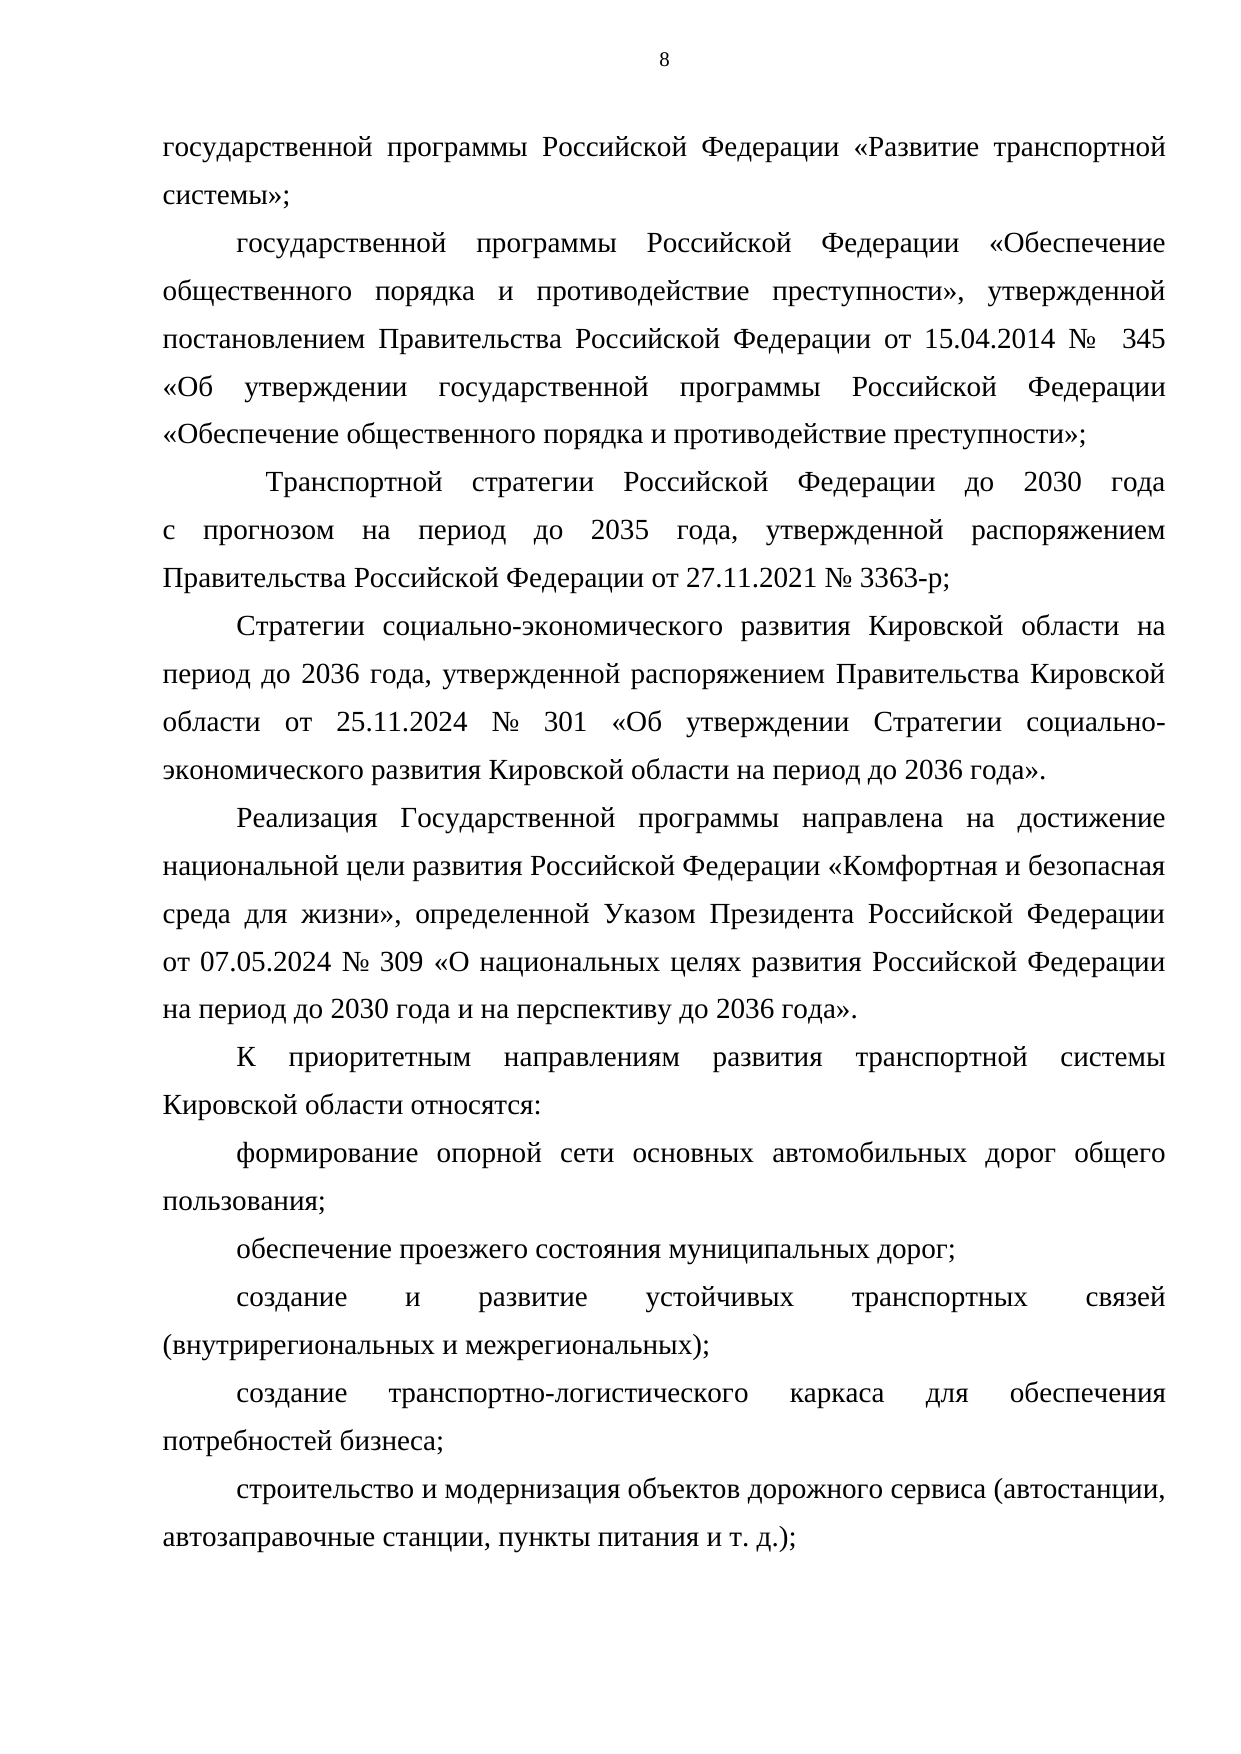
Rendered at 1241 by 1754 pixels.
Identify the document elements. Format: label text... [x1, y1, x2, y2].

text государственной программы Российской Федерации «Обеспечение общественного порядка и противодействие преступности», утвержденной постановлением Правительства Российской Федерации от 15.04.2014 № 345 «Об утверждении государственной программы Российской Федерации «Обеспечение общественного порядка и противодействие преступности»; [162, 214, 1166, 453]
text формирование опорной сети основных автомобильных дорог общего пользования; [162, 1124, 1166, 1220]
text Транспортной стратегии Российской Федерации до 2030 года с прогнозом на период до 2035 года, утвержденной распоряжением Правительства Российской Федерации от 27.11.2021 № 3363-р; [162, 453, 1166, 597]
text строительство и модернизация объектов дорожного сервиса (автостанции, автозаправочные станции, пункты питания и т. д.); [162, 1460, 1166, 1556]
text обеспечение проезжего состояния муниципальных дорог; [162, 1220, 1166, 1268]
text Стратегии социально-экономического развития Кировской области на период до 2036 года, утвержденной распоряжением Правительства Кировской области от 25.11.2024 № 301 «Об утверждении Стратегии социально-экономического развития Кировской области на период до 2036 года». [162, 597, 1166, 789]
text создание и развитие устойчивых транспортных связей (внутрирегиональных и межрегиональных); [162, 1268, 1166, 1364]
text Реализация Государственной программы направлена на достижение национальной цели развития Российской Федерации «Комфортная и безопасная среда для жизни», определенной Указом Президента Российской Федерации от 07.05.2024 № 309 «О национальных целях развития Российской Федерации на период до 2030 года и на перспективу до 2036 года». [162, 789, 1166, 1028]
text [162, 118, 1166, 214]
text создание транспортно-логистического каркаса для обеспечения потребностей бизнеса; [162, 1364, 1166, 1460]
text К приоритетным направлениям развития транспортной системы Кировской области относятся: [162, 1028, 1166, 1124]
